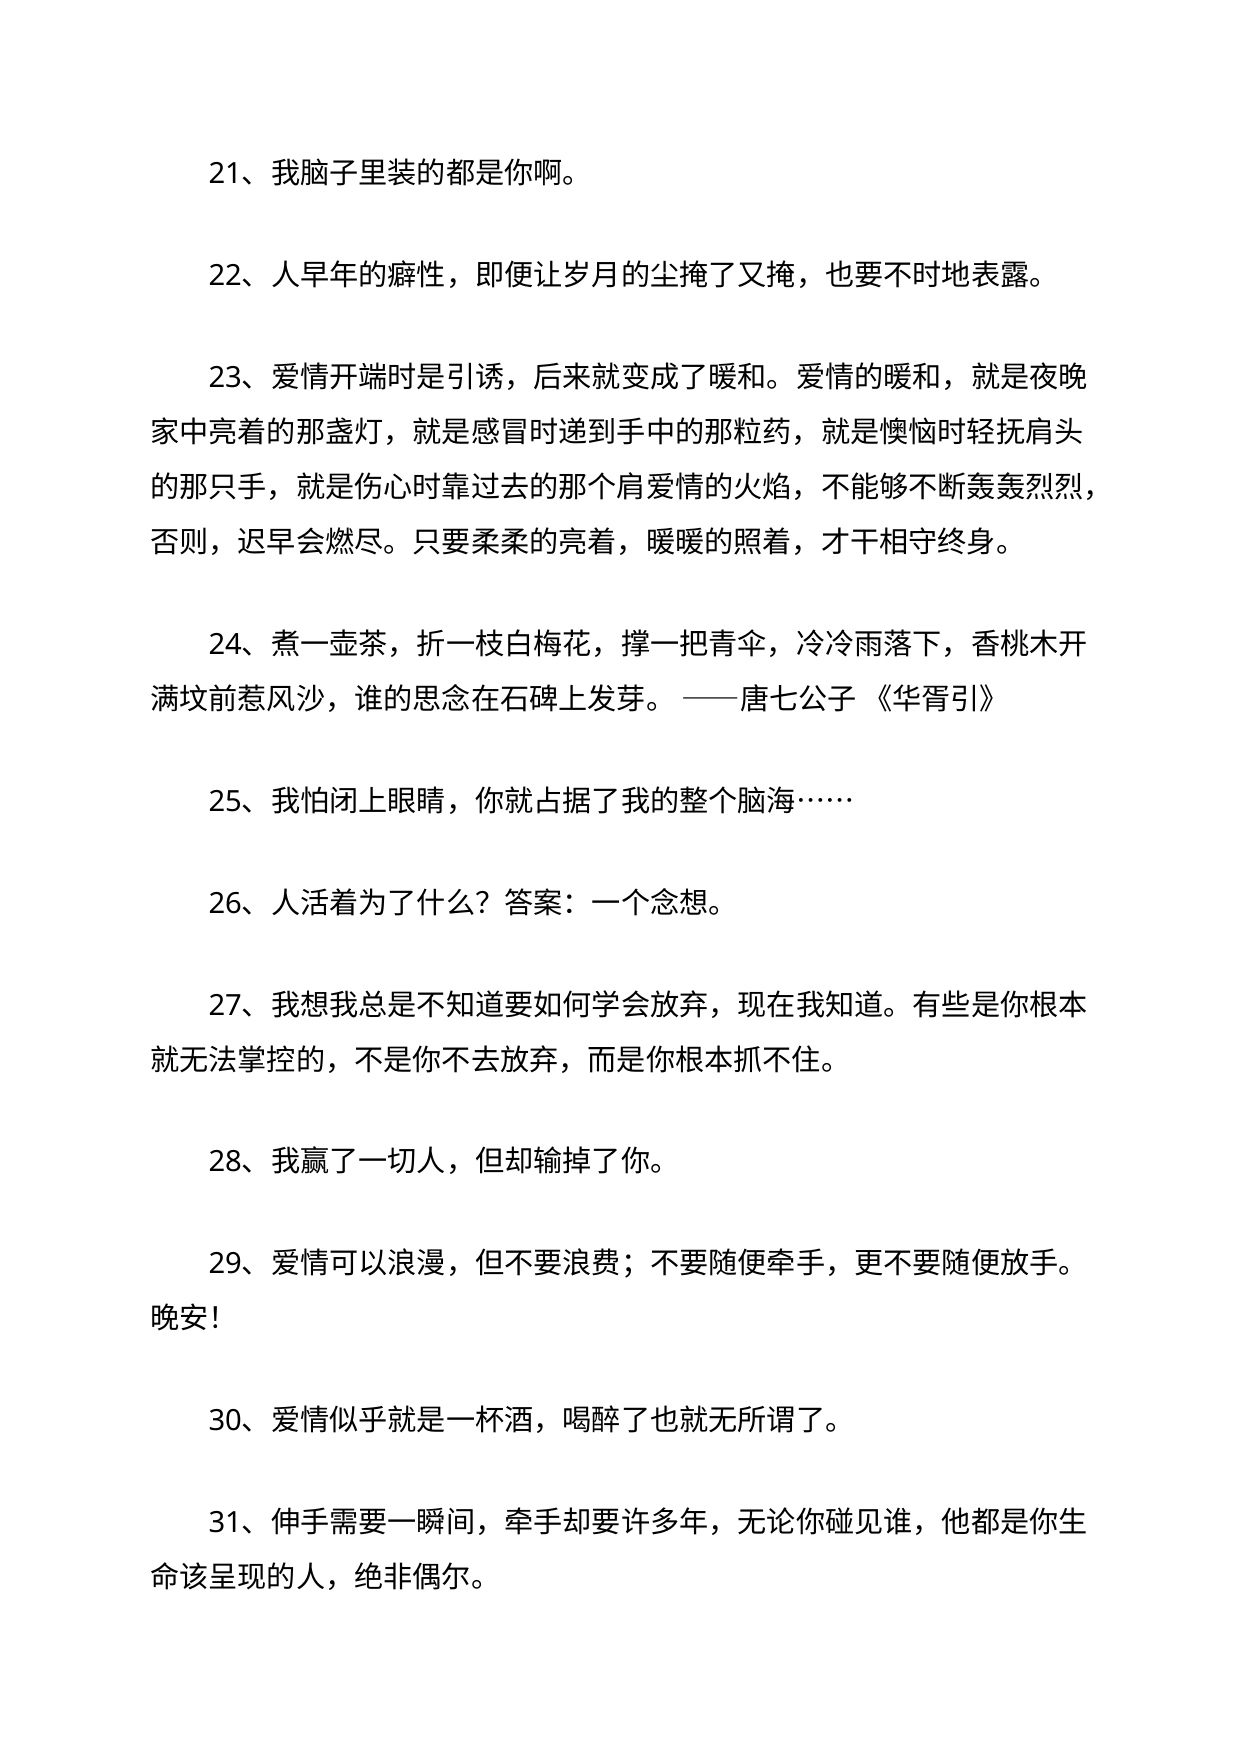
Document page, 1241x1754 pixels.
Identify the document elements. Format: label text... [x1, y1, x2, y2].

text 21、我脑子里装的都是你啊。 [150, 150, 1090, 192]
text 29、爱情可以浪漫，但不要浪费；不要随便牵手，更不要随便放手。晚安！ [150, 1240, 1090, 1337]
text 26、人活着为了什么？答案：一个念想。 [150, 879, 1090, 922]
text 27、我想我总是不知道要如何学会放弃，现在我知道。有些是你根本就无法掌控的，不是你不去放弃，而是你根本抓不住。 [150, 981, 1090, 1078]
text 30、爱情似乎就是一杯酒，喝醉了也就无所谓了。 [150, 1397, 1090, 1439]
text 31、伸手需要一瞬间，牵手却要许多年，无论你碰见谁，他都是你生命该呈现的人，绝非偶尔。 [150, 1499, 1090, 1596]
text 23、爱情开端时是引诱，后来就变成了暖和。爱情的暖和，就是夜晚家中亮着的那盏灯，就是感冒时递到手中的那粒药，就是懊恼时轻抚肩头的那只手，就是伤心时靠过去的那个肩爱情的火焰，不能够不断轰轰烈烈，否则，迟早会燃尽。只要柔柔的亮着，暖暖的照着，才干相守终身。 [150, 354, 1090, 561]
text 24、煮一壶茶，折一枝白梅花，撑一把青伞，冷冷雨落下，香桃木开满坟前惹风沙，谁的思念在石碑上发芽。 ——唐七公子 《华胥引》 [150, 621, 1090, 718]
text 22、人早年的癖性，即便让岁月的尘掩了又掩，也要不时地表露。 [150, 252, 1090, 294]
text 28、我赢了一切人，但却输掉了你。 [150, 1138, 1090, 1180]
text 25、我怕闭上眼睛，你就占据了我的整个脑海…… [150, 777, 1090, 820]
